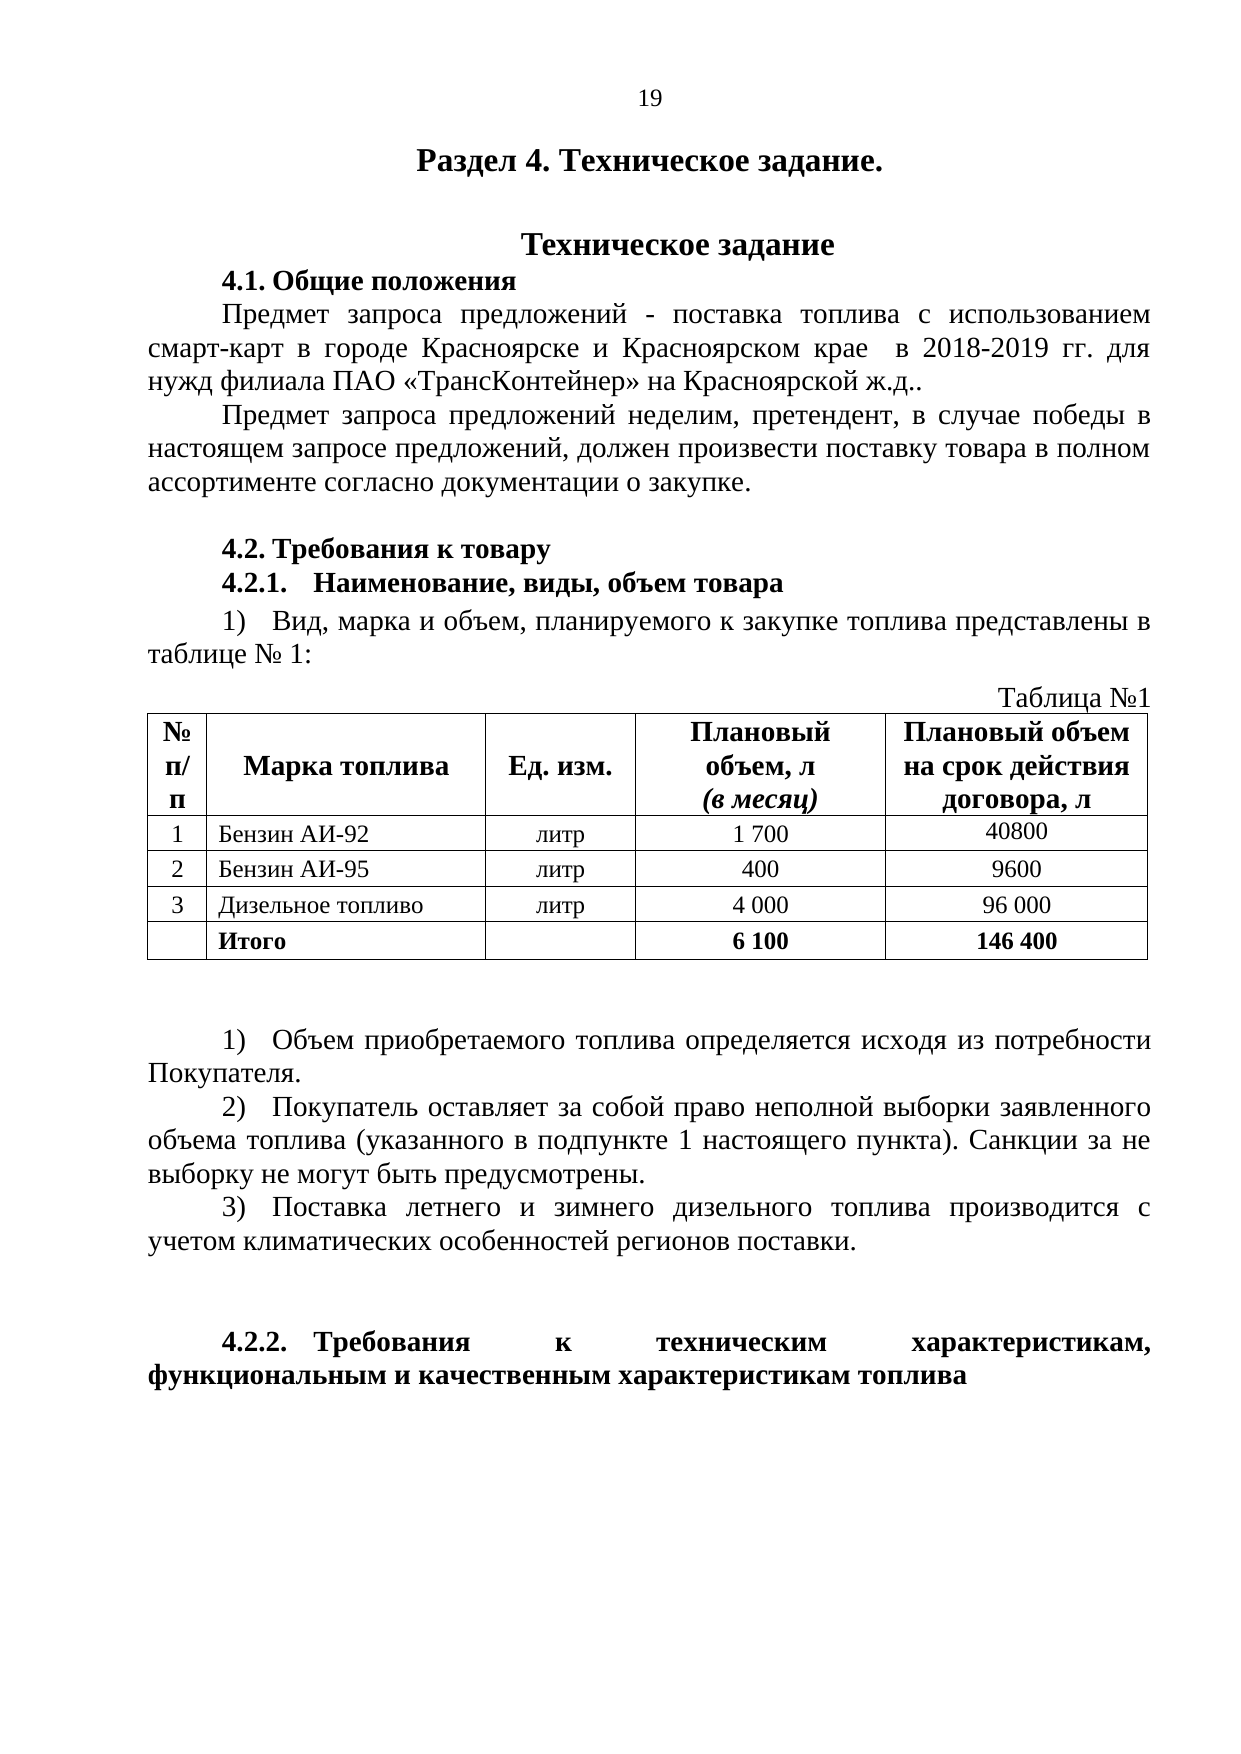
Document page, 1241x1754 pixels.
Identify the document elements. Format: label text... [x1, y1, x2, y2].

table_header Плановый объем, л (в месяц) [636, 714, 885, 815]
table_cell литр [486, 887, 635, 921]
table_cell 9600 [886, 851, 1147, 886]
list Поставка летнего и зимнего дизельного топлива производится с учетом климатических особенностей регионов поставки. [148, 1189, 1152, 1257]
table_cell 40800 00 [886, 816, 1147, 850]
table_cell 4 000 [636, 887, 885, 921]
table_cell 2 [148, 851, 206, 886]
table_header Марка топлива [207, 714, 485, 815]
table_cell литр [486, 816, 635, 850]
table_cell 6 100 [636, 922, 885, 958]
table_header № п/п [148, 714, 206, 815]
table_cell Дизельное топливо [207, 887, 485, 921]
list Объем приобретаемого топлива определяется исходя из потребности Покупателя. [148, 1022, 1152, 1089]
table_cell 96 000 [886, 887, 1147, 921]
list Требования к товару [148, 531, 1152, 565]
subtitle Техническое задание [204, 224, 1152, 263]
table_header Ед. изм. [486, 714, 635, 815]
text Раздел 4. Техническое задание. [148, 140, 1152, 178]
text Предмет запроса предложений - поставка топлива с использованием смарт-карт в городе Красноярске и Красноярском крае в 2018-2019 гг. для нужд филиала ПАО «ТрансКонтейнер» на Красноярской ж.д.. [148, 296, 1152, 397]
table_cell 1 700 [636, 816, 885, 850]
table_cell 400 [636, 851, 885, 886]
list Общие положения [148, 263, 1152, 296]
table_cell Бензин АИ-95 [207, 851, 485, 886]
table_cell [486, 922, 635, 958]
list Наименование, виды, объем товара [148, 565, 1152, 598]
text Таблица №1 [148, 680, 1152, 713]
text Предмет запроса предложений неделим, претендент, в случае победы в настоящем запросе предложений, должен произвести поставку товара в полном ассортименте согласно документации о закупке. [148, 397, 1152, 498]
table_cell Бензин АИ-92 [207, 816, 485, 850]
table_cell 1 [148, 816, 206, 850]
table_header Плановый объем на срок действия договора, л [886, 714, 1147, 815]
table_cell 146 400 [886, 922, 1147, 958]
table_cell [148, 922, 206, 958]
list Вид, марка и объем, планируемого к закупке топлива представлены в таблице № 1: [148, 603, 1152, 670]
table_cell Итого [207, 922, 485, 958]
table_cell литр [486, 851, 635, 886]
table_cell 3 [148, 887, 206, 921]
list Требования к техническим характеристикам, функциональным и качественным характеристикам топлива [148, 1324, 1152, 1391]
list Покупатель оставляет за собой право неполной выборки заявленного объема топлива (указанного в подпункте 1 настоящего пункта). Санкции за не выборку не могут быть предусмотрены. [148, 1089, 1152, 1189]
